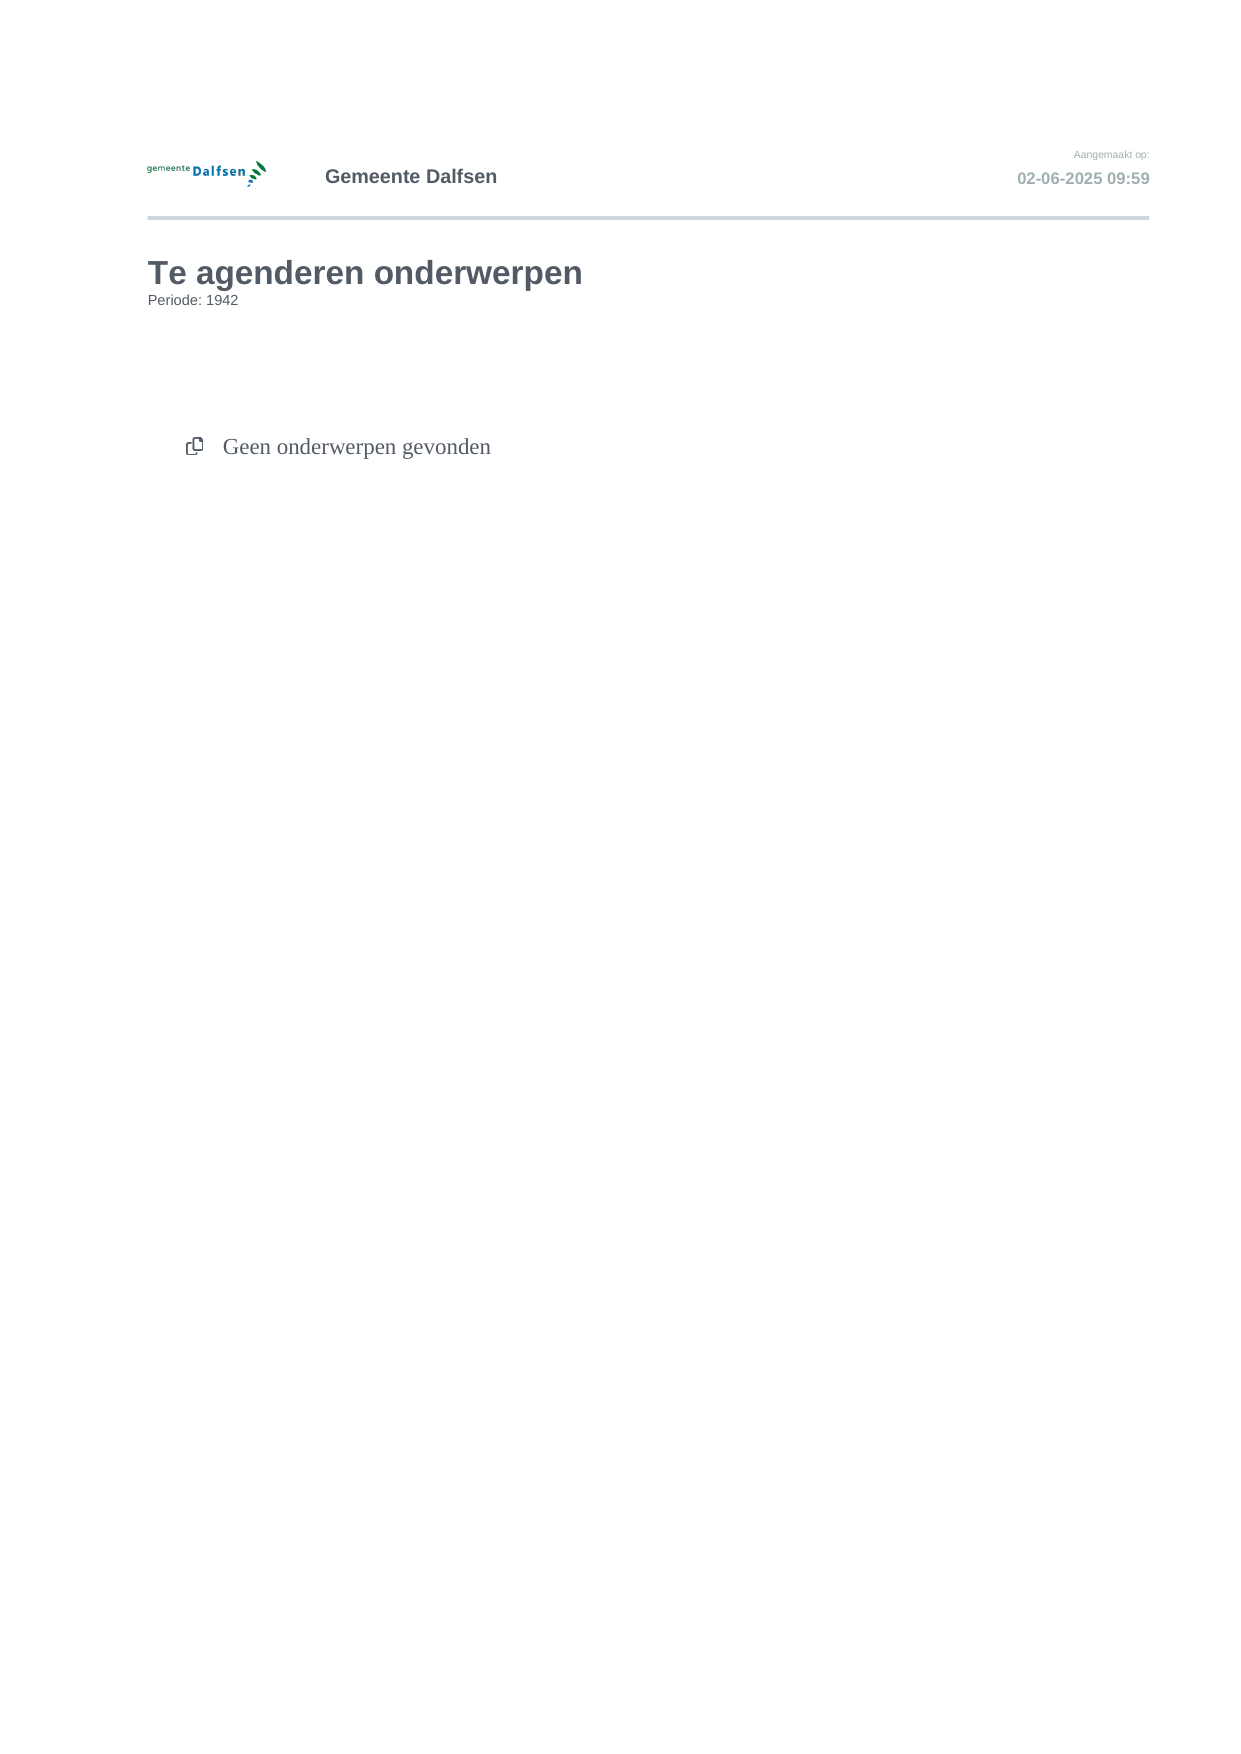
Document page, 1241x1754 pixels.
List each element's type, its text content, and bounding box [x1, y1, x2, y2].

table_header Gemeente Dalfsen [325, 148, 727, 188]
picture [147, 161, 266, 187]
table_header [148, 148, 325, 188]
table_cell Periode: 1942 [148, 292, 727, 325]
table_header Te agenderen onderwerpen [148, 245, 727, 292]
picture [186, 437, 203, 455]
picture [147, 216, 1150, 220]
list Geen onderwerpen gevonden [185, 433, 1093, 459]
table_header Aangemaakt op: [727, 148, 1149, 161]
table_cell 02-06-2025 09:59 [727, 161, 1149, 188]
